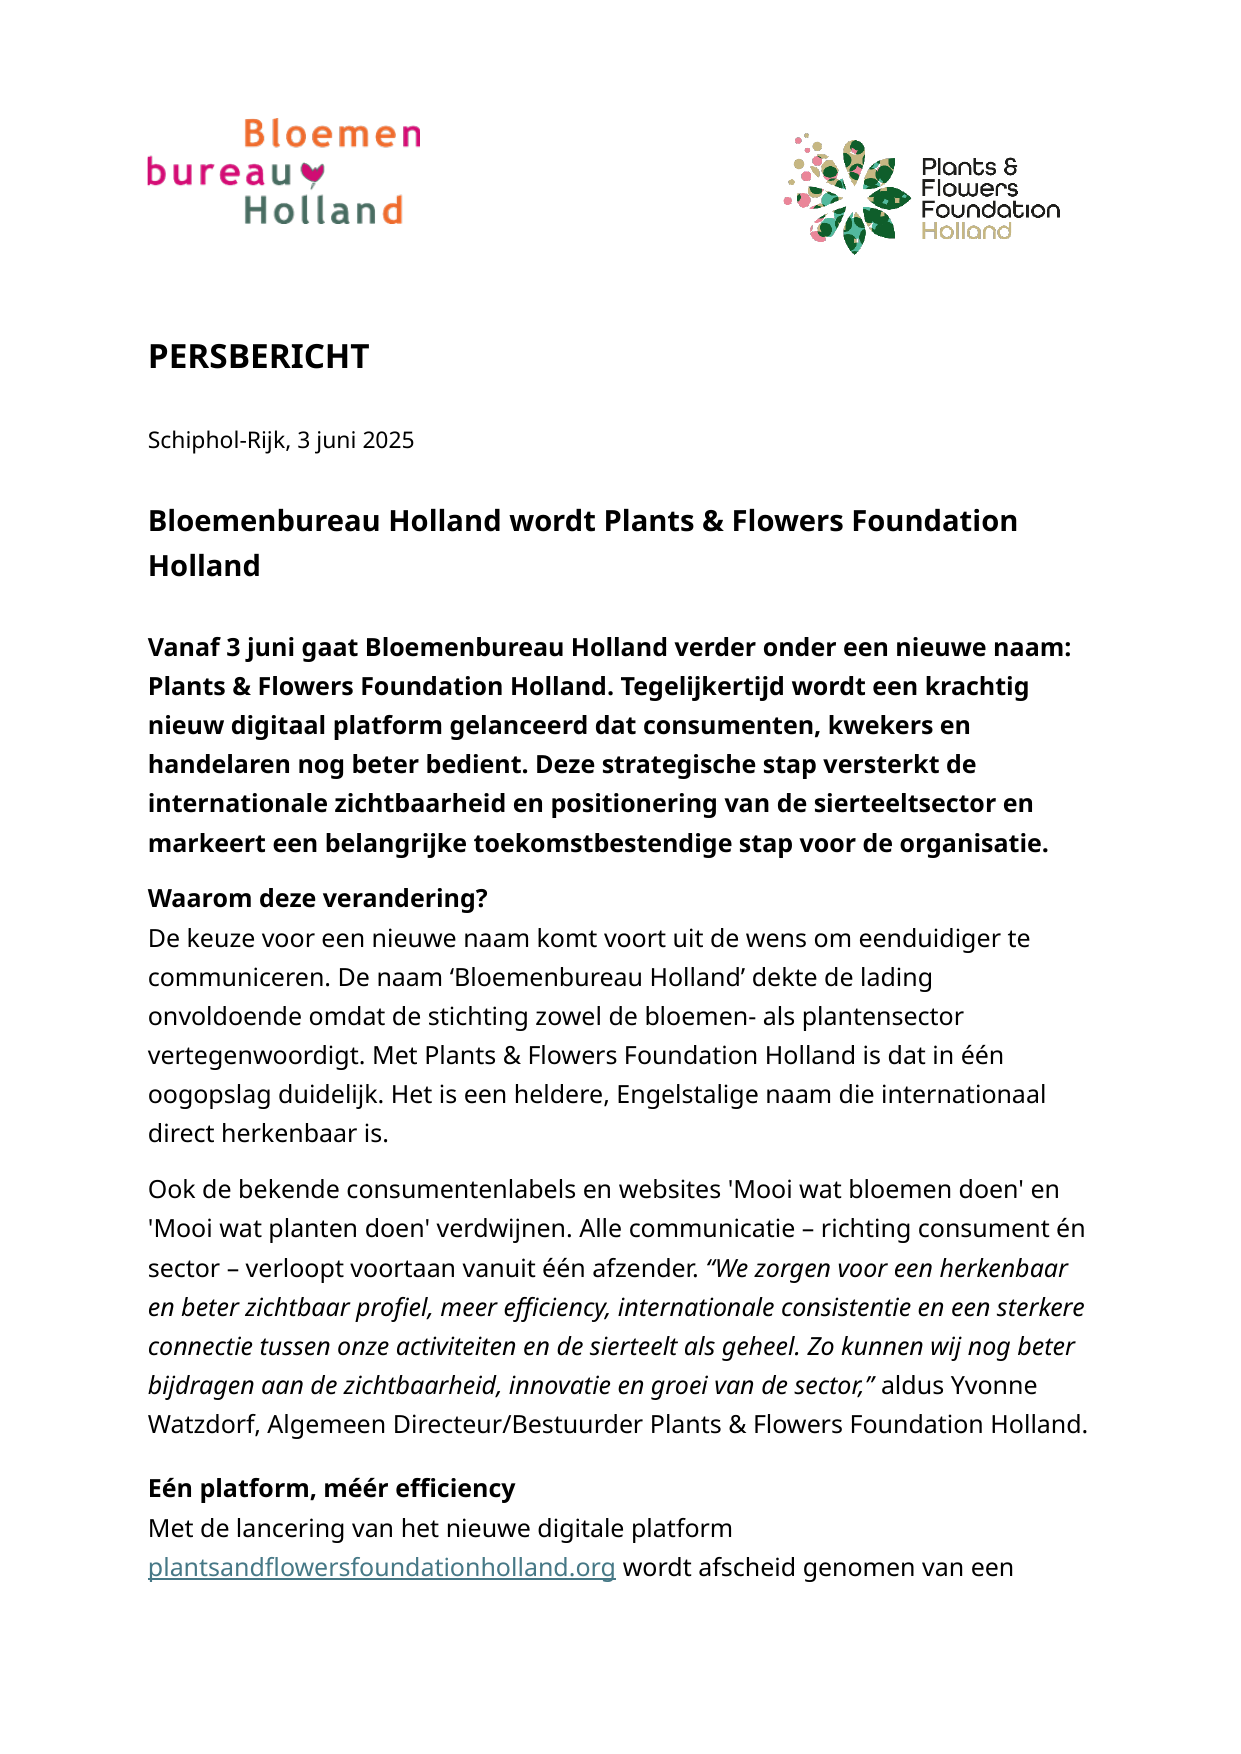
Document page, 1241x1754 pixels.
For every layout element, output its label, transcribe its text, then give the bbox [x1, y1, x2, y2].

text PERSBERICHT [148, 333, 1093, 378]
picture [147, 118, 420, 224]
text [148, 1471, 1093, 1583]
text Schiphol-Rijk, 3 juni 2025 [148, 424, 1093, 455]
picture [765, 118, 1093, 277]
text Bloemenbureau Holland wordt Plants & Flowers Foundation Holland Vanaf 3 juni gaat Bloemenbureau Holland verder onder een nieuwe naam: Plants & Flowers Foundation Holland. Tegelijkertijd wordt een krachtig nieuw digitaal platform gelanceerd dat consumenten, kwekers en handelaren nog beter bedient. Deze strategische stap versterkt de internationale zichtbaarheid en positionering van de sierteeltsector en markeert een belangrijke toekomstbestendige stap voor de organisatie. [148, 460, 1093, 859]
text Waarom deze verandering? De keuze voor een nieuwe naam komt voort uit de wens om eenduidiger te communiceren. De naam ‘Bloemenbureau Holland’ dekte de lading onvoldoende omdat de stichting zowel de bloemen- als plantensector vertegenwoordigt. Met Plants & Flowers Foundation Holland is dat in één oogopslag duidelijk. Het is een heldere, Engelstalige naam die internationaal direct herkenbaar is. [148, 881, 1093, 1150]
text Ook de bekende consumentenlabels en websites 'Mooi wat bloemen doen' en 'Mooi wat planten doen' verdwijnen. Alle communicatie – richting consument én sector – verloopt voortaan vanuit één afzender. “We zorgen voor een herkenbaar en beter zichtbaar profiel, meer efficiency, internationale consistentie en een sterkere connectie tussen onze activiteiten en de sierteelt als geheel. Zo kunnen wij nog beter bijdragen aan de zichtbaarheid, innovatie en groei van de sector,” aldus Yvonne Watzdorf, Algemeen Directeur/Bestuurder Plants & Flowers Foundation Holland. [148, 1172, 1093, 1441]
